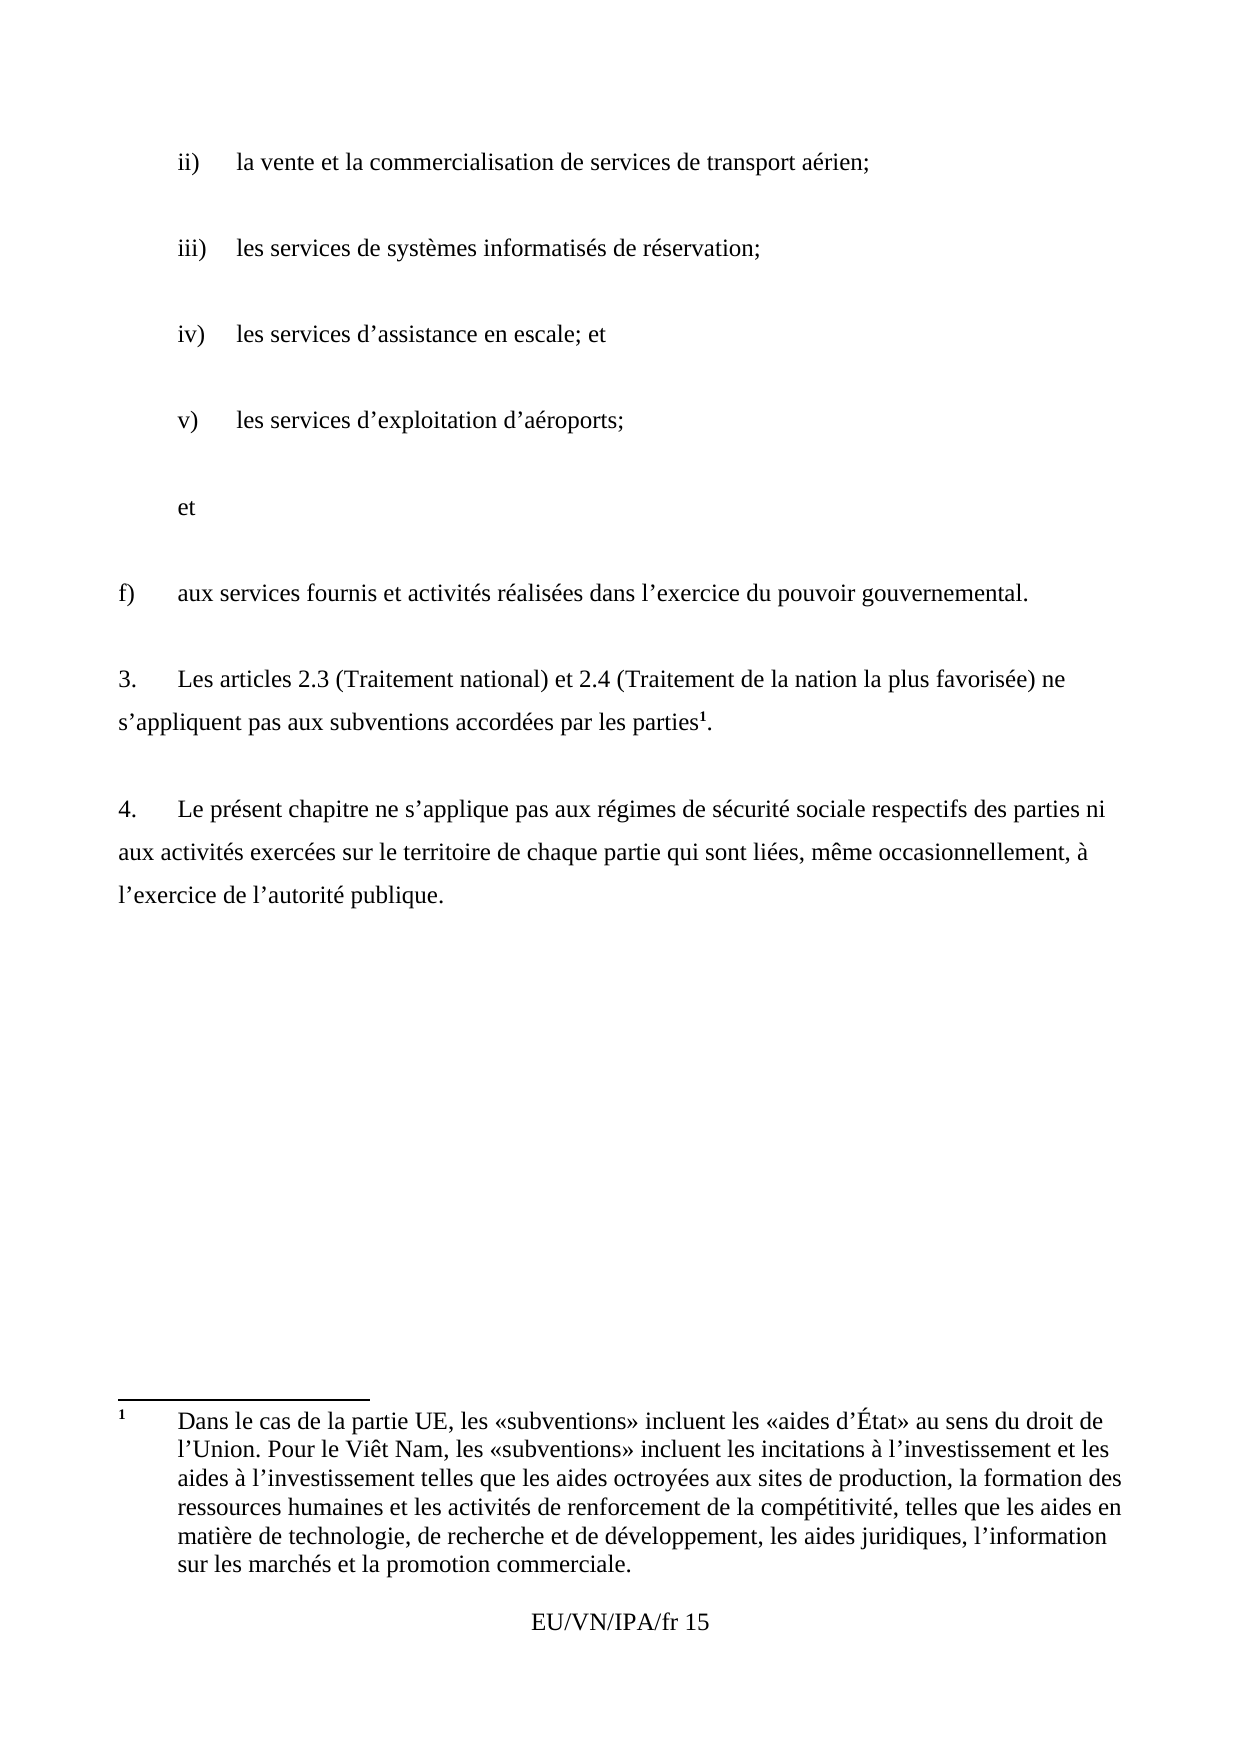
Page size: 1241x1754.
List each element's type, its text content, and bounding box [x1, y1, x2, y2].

text 3. Les articles 2.3 (Traitement national) et 2.4 (Traitement de la nation la plus favorisée) ne s’appliquent pas aux subventions accordées par les parties. [118, 664, 1122, 736]
text ii) la vente et la commercialisation de services de transport aérien; [177, 147, 1122, 176]
text iii) les services de systèmes informatisés de réservation; [177, 233, 1122, 262]
text et [177, 492, 1122, 521]
text iv) les services d’assistance en escale; et [177, 319, 1122, 348]
text f) aux services fournis et activités réalisées dans l’exercice du pouvoir gouvernemental. [118, 578, 1122, 607]
text 4. Le présent chapitre ne s’applique pas aux régimes de sécurité sociale respectifs des parties ni aux activités exercées sur le territoire de chaque partie qui sont liées, même occasionnellement, à l’exercice de l’autorité publique. [118, 794, 1122, 909]
text v) les services d’exploitation d’aéroports; [177, 406, 1122, 434]
